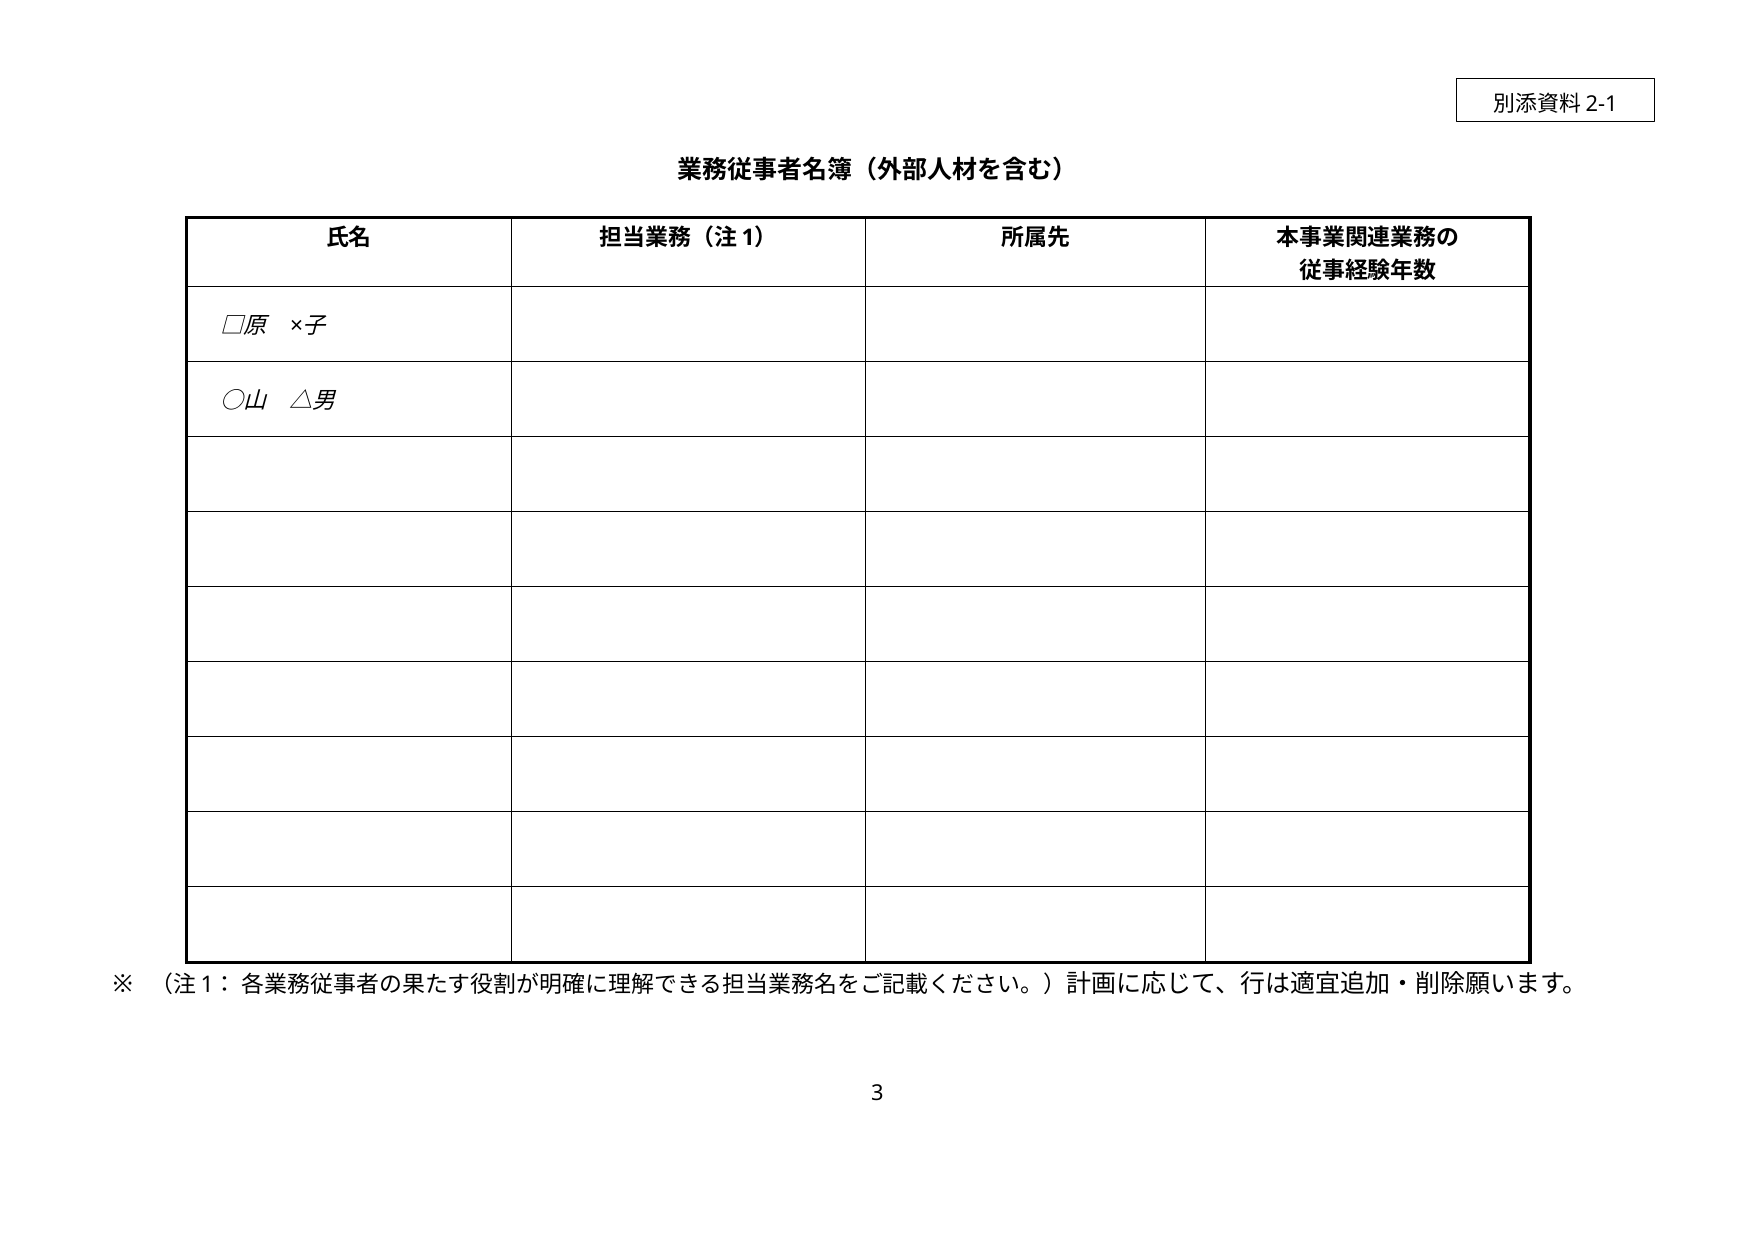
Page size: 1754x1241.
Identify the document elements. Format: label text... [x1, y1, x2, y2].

table_cell ○山 △男 [188, 362, 511, 436]
table_cell [1206, 362, 1528, 436]
table_cell [1206, 512, 1528, 586]
table_header 担当業務（注1） [512, 219, 865, 286]
table_cell [1206, 437, 1528, 511]
table_header 本事業関連業務の 従事経験年数 [1206, 219, 1528, 286]
table_cell [866, 887, 1205, 961]
table_cell [188, 512, 511, 586]
table_cell [512, 812, 865, 886]
list （注1： 各業務従事者の果たす役割が明確に理解できる担当業務名を。）計画に応じて、行は適宜追加・削除願います。 [112, 964, 1641, 1000]
table_cell [188, 737, 511, 811]
table_cell [512, 362, 865, 436]
table_cell [866, 362, 1205, 436]
text 業務従事者名簿（外部人材を含む） [112, 150, 1641, 186]
table_cell [866, 287, 1205, 361]
table_cell [1206, 587, 1528, 661]
table_header 所属先 [866, 219, 1205, 286]
table_cell [866, 587, 1205, 661]
table_cell [866, 737, 1205, 811]
table_cell [512, 662, 865, 736]
table_cell [188, 437, 511, 511]
table_cell [866, 512, 1205, 586]
table_cell [1206, 287, 1528, 361]
table_cell [512, 512, 865, 586]
table_cell [188, 587, 511, 661]
table_cell [512, 887, 865, 961]
table_cell [188, 812, 511, 886]
table_cell [866, 437, 1205, 511]
table_cell [512, 437, 865, 511]
table_cell [866, 662, 1205, 736]
table_cell [1206, 812, 1528, 886]
table_cell [866, 812, 1205, 886]
table_cell [1206, 662, 1528, 736]
table_cell □原 ×子 [188, 287, 511, 361]
table_cell [188, 662, 511, 736]
table_cell [512, 287, 865, 361]
table_cell [188, 887, 511, 961]
table_cell [1206, 887, 1528, 961]
table_header 氏名 [188, 219, 511, 286]
table_cell [512, 587, 865, 661]
table_cell [1206, 737, 1528, 811]
table_cell [512, 737, 865, 811]
